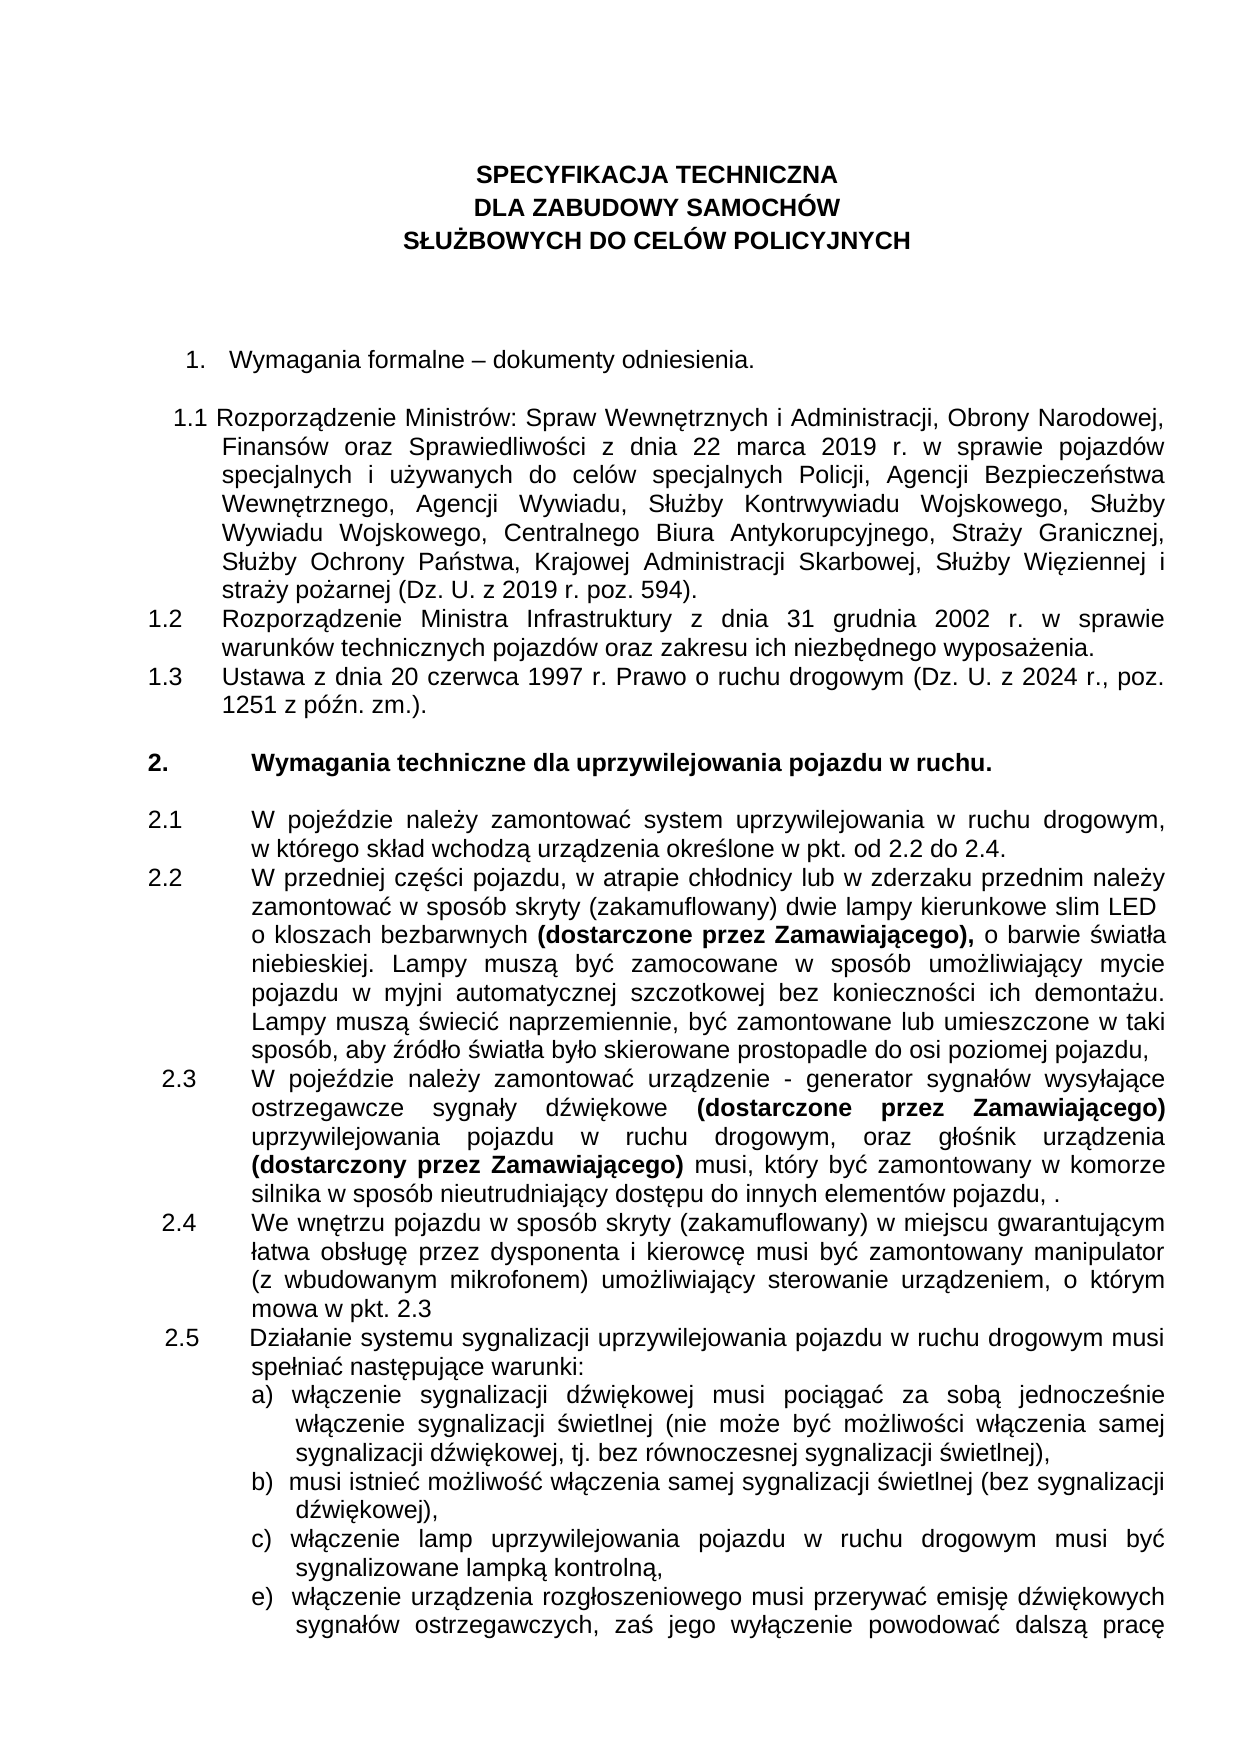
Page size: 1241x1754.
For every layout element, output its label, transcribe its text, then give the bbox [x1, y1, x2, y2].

text SPECYFIKACJA TECHNICZNA [148, 160, 1166, 189]
text c) włączenie lamp uprzywilejowania pojazdu w ruchu drogowym musi być sygnalizowane lampką kontrolną, [251, 1524, 1166, 1582]
text 2. Wymagania techniczne dla uprzywilejowania pojazdu w ruchu. [148, 748, 1166, 777]
text 1.1 Rozporządzenie Ministrów: Spraw Wewnętrznych i Administracji, Obrony Narodowej, Finansów oraz Sprawiedliwości z dnia 22 marca 2019 r. w sprawie pojazdów specjalnych i używanych do celów specjalnych Policji, Agencji Bezpieczeństwa Wewnętrznego, Agencji Wywiadu, Służby Kontrwywiadu Wojskowego, Służby Wywiadu Wojskowego, Centralnego Biura Antykorupcyjnego, Straży Granicznej, Służby Ochrony Państwa, Krajowej Administracji Skarbowej, Służby Więziennej i straży pożarnej (Dz. U. z 2019 r. poz. 594). [148, 403, 1166, 604]
text b) musi istnieć możliwość włączenia samej sygnalizacji świetlnej (bez sygnalizacji dźwiękowej), [251, 1467, 1166, 1524]
text 2.3 W pojeździe należy zamontować urządzenie - generator sygnałów wysyłające ostrzegawcze sygnały dźwiękowe (dostarczone przez Zamawiającego) uprzywilejowania pojazdu w ruchu drogowym, oraz głośnik urządzenia (dostarczony przez Zamawiającego) musi, który być zamontowany w komorze silnika w sposób nieutrudniający dostępu do innych elementów pojazdu, . [148, 1064, 1166, 1208]
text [251, 1582, 1166, 1639]
text 2.4 We wnętrzu pojazdu w sposób skryty (zakamuflowany) w miejscu gwarantującym łatwa obsługę przez dysponenta i kierowcę musi być zamontowany manipulator (z wbudowanym mikrofonem) umożliwiający sterowanie urządzeniem, o którym mowa w pkt. 2.3 [148, 1208, 1166, 1323]
text 1.3 Ustawa z dnia 20 czerwca 1997 r. Prawo o ruchu drogowym (Dz. U. z 2024 r., poz. 1251 z późn. zm.). [148, 662, 1166, 719]
text 2.2 W przedniej części pojazdu, w atrapie chłodnicy lub w zderzaku przednim należy zamontować w sposób skryty (zakamuflowany) dwie lampy kierunkowe slim LED o kloszach bezbarwnych (dostarczone przez Zamawiającego), o barwie światła niebieskiej. Lampy muszą być zamocowane w sposób umożliwiający mycie pojazdu w myjni automatycznej szczotkowej bez konieczności ich demontażu. Lampy muszą świecić naprzemiennie, być zamontowane lub umieszczone w taki sposób, aby źródło światła było skierowane prostopadle do osi poziomej pojazdu, [148, 863, 1166, 1064]
text 2.1 W pojeździe należy zamontować system uprzywilejowania w ruchu drogowym, w którego skład wchodzą urządzenia określone w pkt. od 2.2 do 2.4. [148, 805, 1166, 863]
text DLA ZABUDOWY SAMOCHÓW SŁUŻBOWYCH DO CELÓW POLICYJNYCH [148, 193, 1166, 255]
text 1.2 Rozporządzenie Ministra Infrastruktury z dnia 31 grudnia 2002 r. w sprawie warunków technicznych pojazdów oraz zakresu ich niezbędnego wyposażenia. [148, 604, 1166, 662]
list Wymagania formalne – dokumenty odniesienia. [185, 345, 1166, 374]
text a) włączenie sygnalizacji dźwiękowej musi pociągać za sobą jednocześnie włączenie sygnalizacji świetlnej (nie może być możliwości włączenia samej sygnalizacji dźwiękowej, tj. bez równoczesnej sygnalizacji świetlnej), [251, 1380, 1166, 1467]
text 2.5 Działanie systemu sygnalizacji uprzywilejowania pojazdu w ruchu drogowym musi spełniać następujące warunki: [148, 1323, 1166, 1380]
